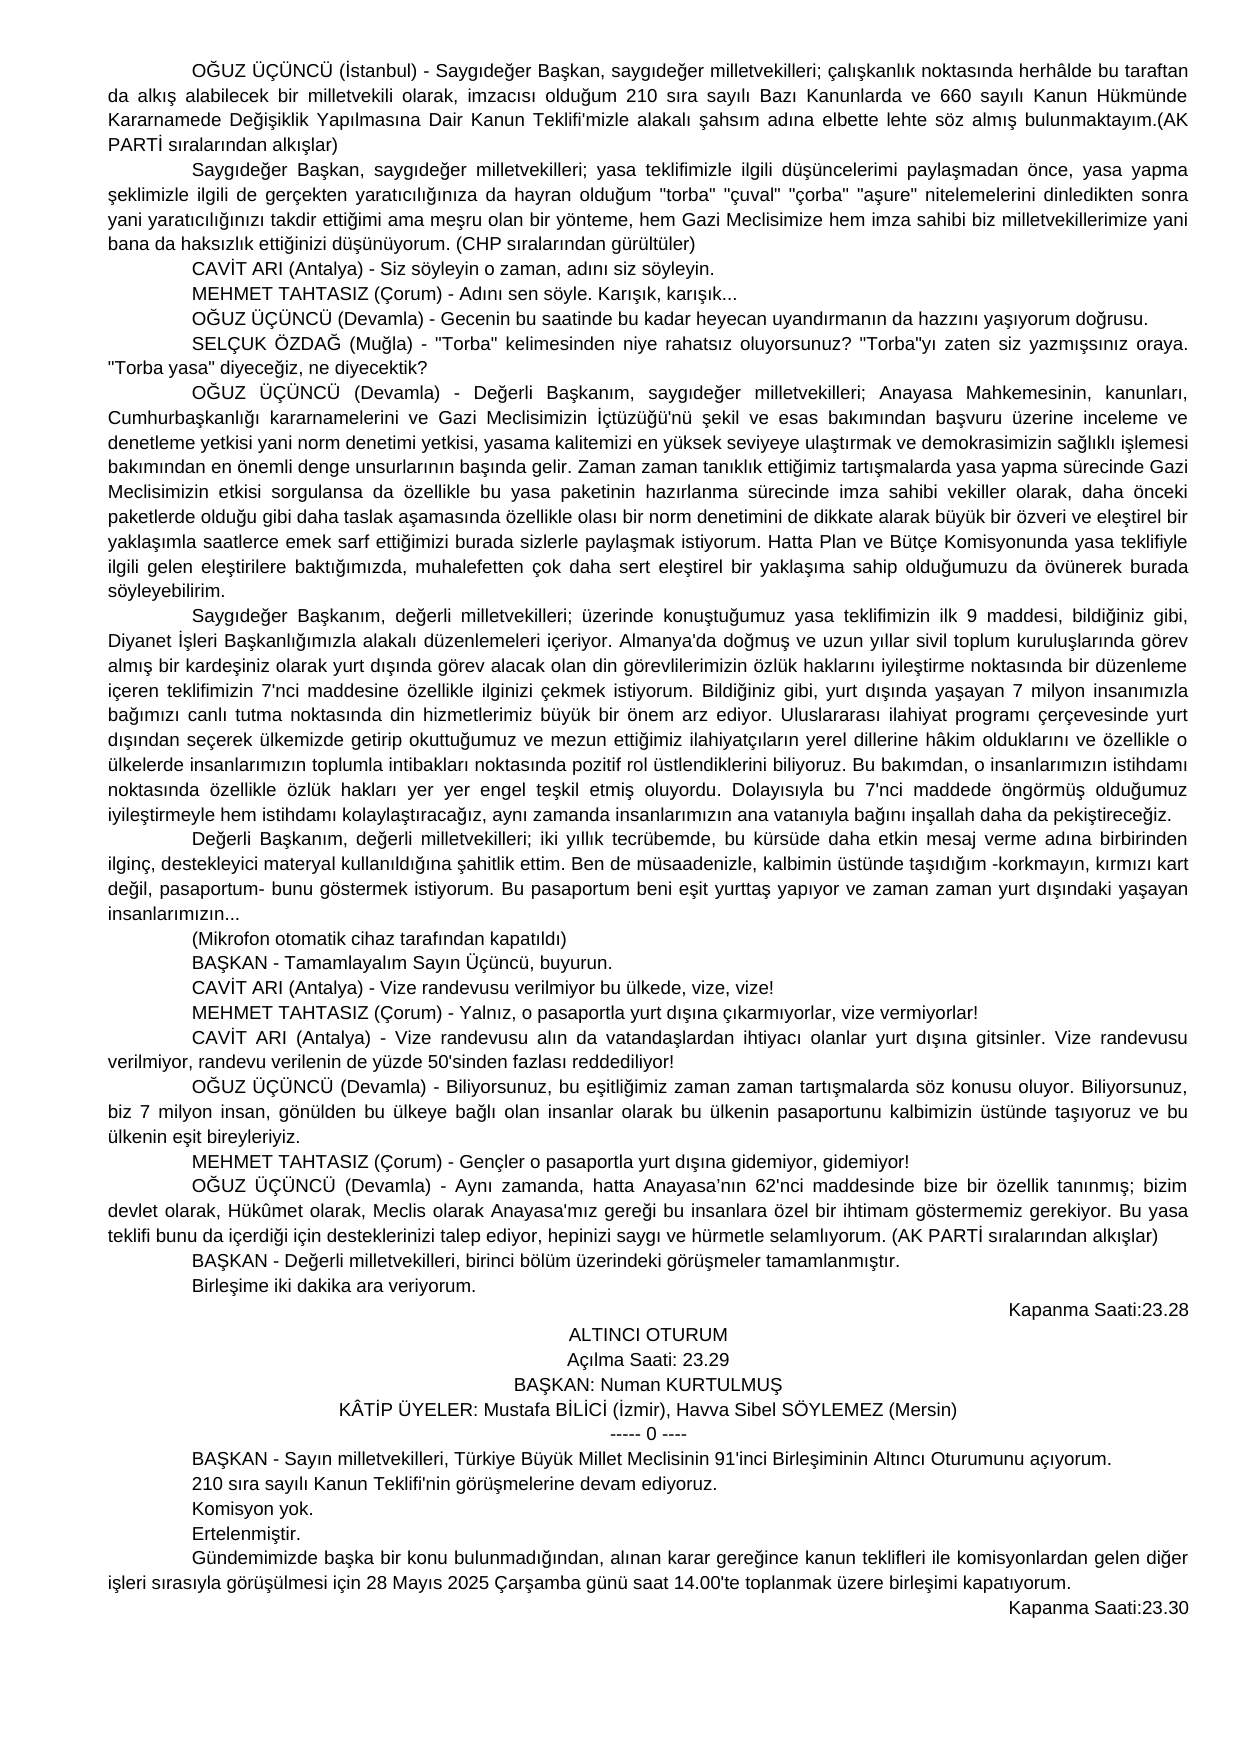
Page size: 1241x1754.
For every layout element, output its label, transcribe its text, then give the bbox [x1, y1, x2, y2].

text OĞUZ ÜÇÜNCÜ (İstanbul) - Saygıdeğer Başkan, saygıdeğer milletvekilleri; çalışkanlık noktasında herhâlde bu taraftan da alkış alabilecek bir milletvekili olarak, imzacısı olduğum 210 sıra sayılı Bazı Kanunlarda ve 660 sayılı Kanun Hükmünde Kararnamede Değişiklik Yapılmasına Dair Kanun Teklifi'mizle alakalı şahsım adına elbette lehte söz almış bulunmaktayım.(AK PARTİ sıralarından alkışlar) [108, 60, 1189, 156]
text BAŞKAN - Tamamlayalım Sayın Üçüncü, buyurun. [108, 952, 1189, 974]
text SELÇUK ÖZDAĞ (Muğla) - "Torba" kelimesinden niye rahatsız oluyorsunuz? "Torba"yı zaten siz yazmışsınız oraya. "Torba yasa" diyeceğiz, ne diyecektik? [108, 332, 1189, 379]
text Birleşime iki dakika ara veriyorum. [108, 1274, 1189, 1296]
text ALTINCI OTURUM [108, 1324, 1189, 1346]
text OĞUZ ÜÇÜNCÜ (Devamla) - Gecenin bu saatinde bu kadar heyecan uyandırmanın da hazzını yaşıyorum doğrusu. [108, 308, 1189, 329]
text MEHMET TAHTASIZ (Çorum) - Yalnız, o pasaportla yurt dışına çıkarmıyorlar, vize vermiyorlar! [108, 1002, 1189, 1023]
text Saygıdeğer Başkanım, değerli milletvekilleri; üzerinde konuştuğumuz yasa teklifimizin ilk 9 maddesi, bildiğiniz gibi, Diyanet İşleri Başkanlığımızla alakalı düzenlemeleri içeriyor. Almanya'da doğmuş ve uzun yıllar sivil toplum kuruluşlarında görev almış bir kardeşiniz olarak yurt dışında görev alacak olan din görevlilerimizin özlük haklarını iyileştirme noktasında bir düzenleme içeren teklifimizin 7'nci maddesine özellikle ilginizi çekmek istiyorum. Bildiğiniz gibi, yurt dışında yaşayan 7 milyon insanımızla bağımızı canlı tutma noktasında din hizmetlerimiz büyük bir önem arz ediyor. Uluslararası ilahiyat programı çerçevesinde yurt dışından seçerek ülkemizde getirip okuttuğumuz ve mezun ettiğimiz ilahiyatçıların yerel dillerine hâkim olduklarını ve özellikle o ülkelerde insanlarımızın toplumla intibakları noktasında pozitif rol üstlendiklerini biliyoruz. Bu bakımdan, o insanlarımızın istihdamı noktasında özellikle özlük hakları yer yer engel teşkil etmiş oluyordu. Dolayısıyla bu 7'nci maddede öngörmüş olduğumuz iyileştirmeyle hem istihdamı kolaylaştıracağız, aynı zamanda insanlarımızın ana vatanıyla bağını inşallah daha da pekiştireceğiz. [108, 605, 1189, 825]
text Kapanma Saati:23.28 [108, 1299, 1189, 1321]
text (Mikrofon otomatik cihaz tarafından kapatıldı) [108, 927, 1189, 949]
text ----- 0 ---- [108, 1423, 1189, 1445]
text Ertelenmiştir. [108, 1522, 1189, 1544]
text MEHMET TAHTASIZ (Çorum) - Gençler o pasaportla yurt dışına gidemiyor, gidemiyor! [108, 1151, 1189, 1172]
text Komisyon yok. [108, 1498, 1189, 1519]
text CAVİT ARI (Antalya) - Siz söyleyin o zaman, adını siz söyleyin. [108, 258, 1189, 279]
text OĞUZ ÜÇÜNCÜ (Devamla) - Değerli Başkanım, saygıdeğer milletvekilleri; Anayasa Mahkemesinin, kanunları, Cumhurbaşkanlığı kararnamelerini ve Gazi Meclisimizin İçtüzüğü'nü şekil ve esas bakımından başvuru üzerine inceleme ve denetleme yetkisi yani norm denetimi yetkisi, yasama kalitemizi en yüksek seviyeye ulaştırmak ve demokrasimizin sağlıklı işlemesi bakımından en önemli denge unsurlarının başında gelir. Zaman zaman tanıklık ettiğimiz tartışmalarda yasa yapma sürecinde Gazi Meclisimizin etkisi sorgulansa da özellikle bu yasa paketinin hazırlanma sürecinde imza sahibi vekiller olarak, daha önceki paketlerde olduğu gibi daha taslak aşamasında özellikle olası bir norm denetimini de dikkate alarak büyük bir özveri ve eleştirel bir yaklaşımla saatlerce emek sarf ettiğimizi burada sizlerle paylaşmak istiyorum. Hatta Plan ve Bütçe Komisyonunda yasa teklifiyle ilgili gelen eleştirilere baktığımızda, muhalefetten çok daha sert eleştirel bir yaklaşıma sahip olduğumuzu da övünerek burada söyleyebilirim. [108, 382, 1189, 602]
text 210 sıra sayılı Kanun Teklifi'nin görüşmelerine devam ediyoruz. [108, 1473, 1189, 1494]
text BAŞKAN - Değerli milletvekilleri, birinci bölüm üzerindeki görüşmeler tamamlanmıştır. [108, 1250, 1189, 1271]
text Değerli Başkanım, değerli milletvekilleri; iki yıllık tecrübemde, bu kürsüde daha etkin mesaj verme adına birbirinden ilginç, destekleyici materyal kullanıldığına şahitlik ettim. Ben de müsaadenizle, kalbimin üstünde taşıdığım -korkmayın, kırmızı kart değil, pasaportum- bunu göstermek istiyorum. Bu pasaportum beni eşit yurttaş yapıyor ve zaman zaman yurt dışındaki yaşayan insanlarımızın... [108, 828, 1189, 924]
text Kapanma Saati:23.30 [108, 1597, 1189, 1618]
text CAVİT ARI (Antalya) - Vize randevusu alın da vatandaşlardan ihtiyacı olanlar yurt dışına gitsinler. Vize randevusu verilmiyor, randevu verilenin de yüzde 50'sinden fazlası reddediliyor! [108, 1027, 1189, 1073]
text BAŞKAN: Numan KURTULMUŞ [108, 1374, 1189, 1395]
text Gündemimizde başka bir konu bulunmadığından, alınan karar gereğince kanun teklifleri ile komisyonlardan gelen diğer işleri sırasıyla görüşülmesi için 28 Mayıs 2025 Çarşamba günü saat 14.00'te toplanmak üzere birleşimi kapatıyorum. [108, 1547, 1189, 1593]
text MEHMET TAHTASIZ (Çorum) - Adını sen söyle. Karışık, karışık... [108, 283, 1189, 304]
text KÂTİP ÜYELER: Mustafa BİLİCİ (İzmir), Havva Sibel SÖYLEMEZ (Mersin) [108, 1398, 1189, 1420]
text OĞUZ ÜÇÜNCÜ (Devamla) - Aynı zamanda, hatta Anayasa’nın 62'nci maddesinde bize bir özellik tanınmış; bizim devlet olarak, Hükûmet olarak, Meclis olarak Anayasa'mız gereği bu insanlara özel bir ihtimam göstermemiz gerekiyor. Bu yasa teklifi bunu da içerdiği için desteklerinizi talep ediyor, hepinizi saygı ve hürmetle selamlıyorum. (AK PARTİ sıralarından alkışlar) [108, 1175, 1189, 1246]
text BAŞKAN - Sayın milletvekilleri, Türkiye Büyük Millet Meclisinin 91'inci Birleşiminin Altıncı Oturumunu açıyorum. [108, 1448, 1189, 1469]
text Saygıdeğer Başkan, saygıdeğer milletvekilleri; yasa teklifimizle ilgili düşüncelerimi paylaşmadan önce, yasa yapma şeklimizle ilgili de gerçekten yaratıcılığınıza da hayran olduğum "torba" "çuval" "çorba" "aşure" nitelemelerini dinledikten sonra yani yaratıcılığınızı takdir ettiğimi ama meşru olan bir yönteme, hem Gazi Meclisimize hem imza sahibi biz milletvekillerimize yani bana da haksızlık ettiğinizi düşünüyorum. (CHP sıralarından gürültüler) [108, 159, 1189, 255]
text OĞUZ ÜÇÜNCÜ (Devamla) - Biliyorsunuz, bu eşitliğimiz zaman zaman tartışmalarda söz konusu oluyor. Biliyorsunuz, biz 7 milyon insan, gönülden bu ülkeye bağlı olan insanlar olarak bu ülkenin pasaportunu kalbimizin üstünde taşıyoruz ve bu ülkenin eşit bireyleriyiz. [108, 1076, 1189, 1147]
text CAVİT ARI (Antalya) - Vize randevusu verilmiyor bu ülkede, vize, vize! [108, 977, 1189, 998]
text Açılma Saati: 23.29 [108, 1349, 1189, 1370]
